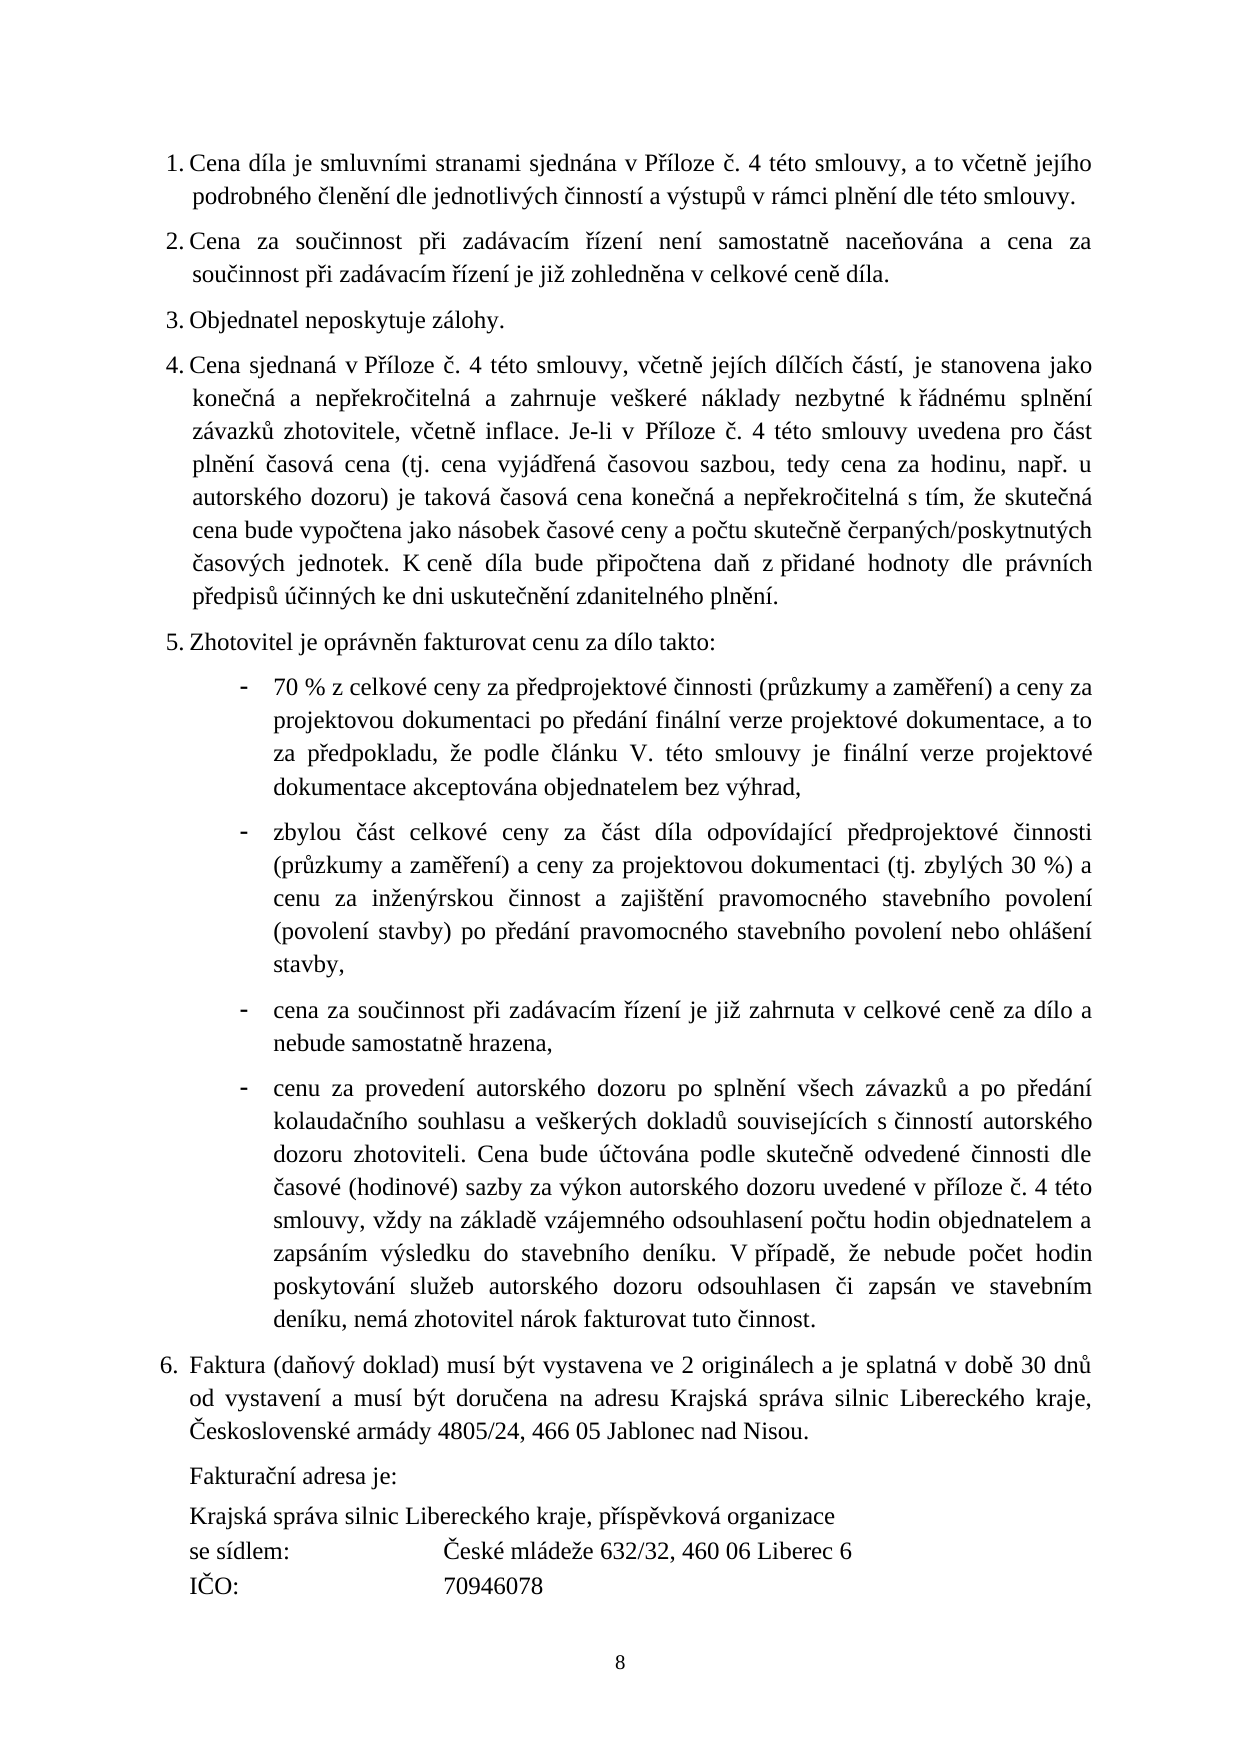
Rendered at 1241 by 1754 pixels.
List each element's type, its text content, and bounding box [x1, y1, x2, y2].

text IČO: 70946078 [189, 1571, 1092, 1599]
text se sídlem: České mládeže 632/32, 460 06 Liberec 6 [189, 1536, 1092, 1564]
list Cena za součinnost při zadávacím řízení není samostatně naceňována a cena za součinnost při zadávacím řízení je již zohledněna v celkové ceně díla. [166, 226, 1092, 288]
text Krajská správa silnic Libereckého kraje, příspěvková organizace [189, 1501, 1092, 1529]
list Faktura (daňový doklad) musí být vystavena ve 2 originálech a je splatná v době 30 dnů od vystavení a musí být doručena na adresu Krajská správa silnic Libereckého kraje, Československé armády 4805/24, 466 05 Jablonec nad Nisou. [159, 1350, 1092, 1445]
list Cena sjednaná v Příloze č. 4 této smlouvy, včetně jejích dílčích částí, je stanovena jako konečná a nepřekročitelná a zahrnuje veškeré náklady nezbytné k řádnému splnění závazků zhotovitele, včetně inflace. Je-li v Příloze č. 4 této smlouvy uvedena pro část plnění časová cena (tj. cena vyjádřená časovou sazbou, tedy cena za hodinu, např. u autorského dozoru) je taková časová cena konečná a nepřekročitelná s tím, že skutečná cena bude vypočtena jako násobek časové ceny a počtu skutečně čerpaných/poskytnutých časových jednotek. K ceně díla bude připočtena daň z přidané hodnoty dle právních předpisů účinných ke dni uskutečnění zdanitelného plnění. [166, 350, 1092, 610]
list zbylou část celkové ceny za část díla odpovídající předprojektové činnosti (průzkumy a zaměření) a ceny za projektovou dokumentaci (tj. zbylých 30 %) a cenu za inženýrskou činnost a zajištění pravomocného stavebního povolení (povolení stavby) po předání pravomocného stavebního povolení nebo ohlášení stavby, [239, 817, 1092, 978]
list Zhotovitel je oprávněn fakturovat cenu za dílo takto: [166, 627, 1092, 656]
list Cena díla je smluvními stranami sjednána v Příloze č. 4 této smlouvy, a to včetně jejího podrobného členění dle jednotlivých činností a výstupů v rámci plnění dle této smlouvy. [166, 148, 1092, 209]
list cenu za provedení autorského dozoru po splnění všech závazků a po předání kolaudačního souhlasu a veškerých dokladů souvisejících s činností autorského dozoru zhotoviteli. Cena bude účtována podle skutečně odvedené činnosti dle časové (hodinové) sazby za výkon autorského dozoru uvedené v příloze č. 4 této smlouvy, vždy na základě vzájemného odsouhlasení počtu hodin objednatelem a zapsáním výsledku do stavebního deníku. V případě, že nebude počet hodin poskytování služeb autorského dozoru odsouhlasen či zapsán ve stavebním deníku, nemá zhotovitel nárok fakturovat tuto činnost. [239, 1073, 1092, 1333]
list Objednatel neposkytuje zálohy. [166, 305, 1092, 333]
list 70 % z celkové ceny za předprojektové činnosti (průzkumy a zaměření) a ceny za projektovou dokumentaci po předání finální verze projektové dokumentace, a to za předpokladu, že podle článku V. této smlouvy je finální verze projektové dokumentace akceptována objednatelem bez výhrad, [239, 672, 1092, 800]
list cena za součinnost při zadávacím řízení je již zahrnuta v celkové ceně za dílo a nebude samostatně hrazena, [239, 995, 1092, 1056]
text Fakturační adresa je: [189, 1461, 1092, 1490]
